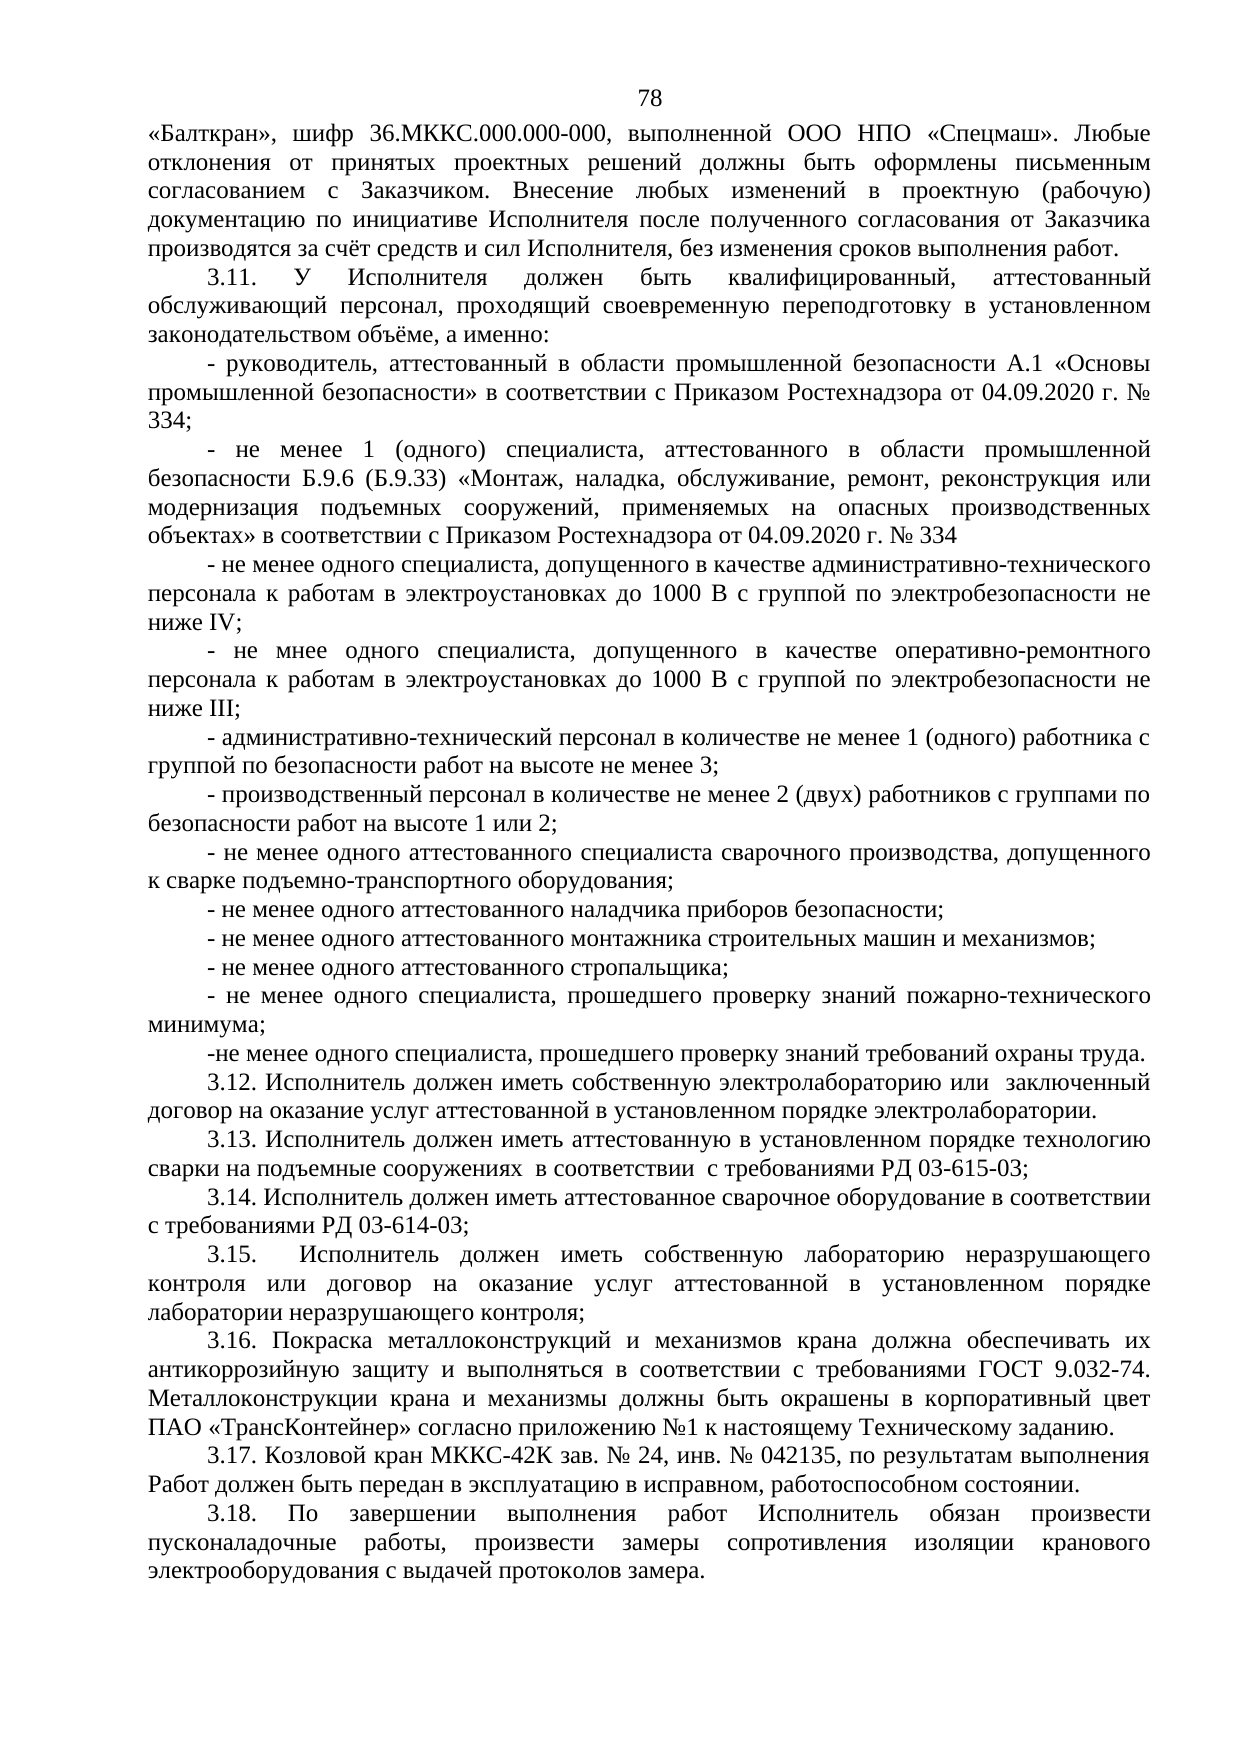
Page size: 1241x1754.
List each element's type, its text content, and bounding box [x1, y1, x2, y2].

text 3.18. По завершении выполнения работ Исполнитель обязан произвести пусконаладочные работы, произвести замеры сопротивления изоляции кранового электрооборудования с выдачей протоколов замера. [148, 1498, 1152, 1584]
text - не мнее одного специалиста, допущенного в качестве оперативно-ремонтного персонала к работам в электроустановках до 1000 В с группой по электробезопасности не ниже III; [148, 636, 1152, 722]
text 3.15. Исполнитель должен иметь собственную лабораторию неразрушающего контроля или договор на оказание услуг аттестованной в установленном порядке лаборатории неразрушающего контроля; [148, 1239, 1152, 1326]
text 3.17. Козловой кран МККС-42К зав. № 24, инв. № 042135, по результатам выполнения Работ должен быть передан в эксплуатацию в исправном, работоспособном состоянии. [148, 1441, 1152, 1498]
text - не менее одного аттестованного специалиста сварочного производства, допущенного к сварке подъемно-транспортного оборудования; [148, 837, 1152, 894]
text - не менее одного аттестованного стропальщика; [148, 952, 1152, 981]
text 3.12. Исполнитель должен иметь собственную электролабораторию или заключенный договор на оказание услуг аттестованной в установленном порядке электролаборатории. [148, 1067, 1152, 1124]
text - административно-технический персонал в количестве не менее 1 (одного) работника с группой по безопасности работ на высоте не менее 3; [148, 722, 1152, 779]
text - руководитель, аттестованный в области промышленной безопасности А.1 «Основы промышленной безопасности» в соответствии с Приказом Ростехнадзора от 04.09.2020 г. № 334; [148, 348, 1152, 434]
text 3.13. Исполнитель должен иметь аттестованную в установленном порядке технологию сварки на подъемные сооружениях в соответствии с требованиями РД 03-615-03; [148, 1124, 1152, 1182]
text - не менее 1 (одного) специалиста, аттестованного в области промышленной безопасности Б.9.6 (Б.9.33) «Монтаж, наладка, обслуживание, ремонт, реконструкция или модернизация подъемных сооружений, применяемых на опасных производственных объектах» в соответствии с Приказом Ростехнадзора от 04.09.2020 г. № 334 [148, 434, 1152, 549]
text 3.16. Покраска металлоконструкций и механизмов крана должна обеспечивать их антикоррозийную защиту и выполняться в соответствии с требованиями ГОСТ 9.032-74. Металлоконструкции крана и механизмы должны быть окрашены в корпоративный цвет ПАО «ТрансКонтейнер» согласно приложению №1 к настоящему Техническому заданию. [148, 1326, 1152, 1441]
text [148, 118, 1152, 262]
text - производственный персонал в количестве не менее 2 (двух) работников с группами по безопасности работ на высоте 1 или 2; [148, 779, 1152, 837]
text - не менее одного аттестованного монтажника строительных машин и механизмов; [148, 923, 1152, 952]
text - не менее одного специалиста, прошедшего проверку знаний пожарно-технического минимума; [148, 981, 1152, 1038]
text - не менее одного специалиста, допущенного в качестве административно-технического персонала к работам в электроустановках до 1000 В с группой по электробезопасности не ниже IV; [148, 549, 1152, 636]
text 3.14. Исполнитель должен иметь аттестованное сварочное оборудование в соответствии с требованиями РД 03-614-03; [148, 1182, 1152, 1239]
text -не менее одного специалиста, прошедшего проверку знаний требований охраны труда. [148, 1038, 1152, 1067]
text - не менее одного аттестованного наладчика приборов безопасности; [148, 894, 1152, 923]
text 3.11. У Исполнителя должен быть квалифицированный, аттестованный обслуживающий персонал, проходящий своевременную переподготовку в установленном законодательством объёме, а именно: [148, 262, 1152, 348]
